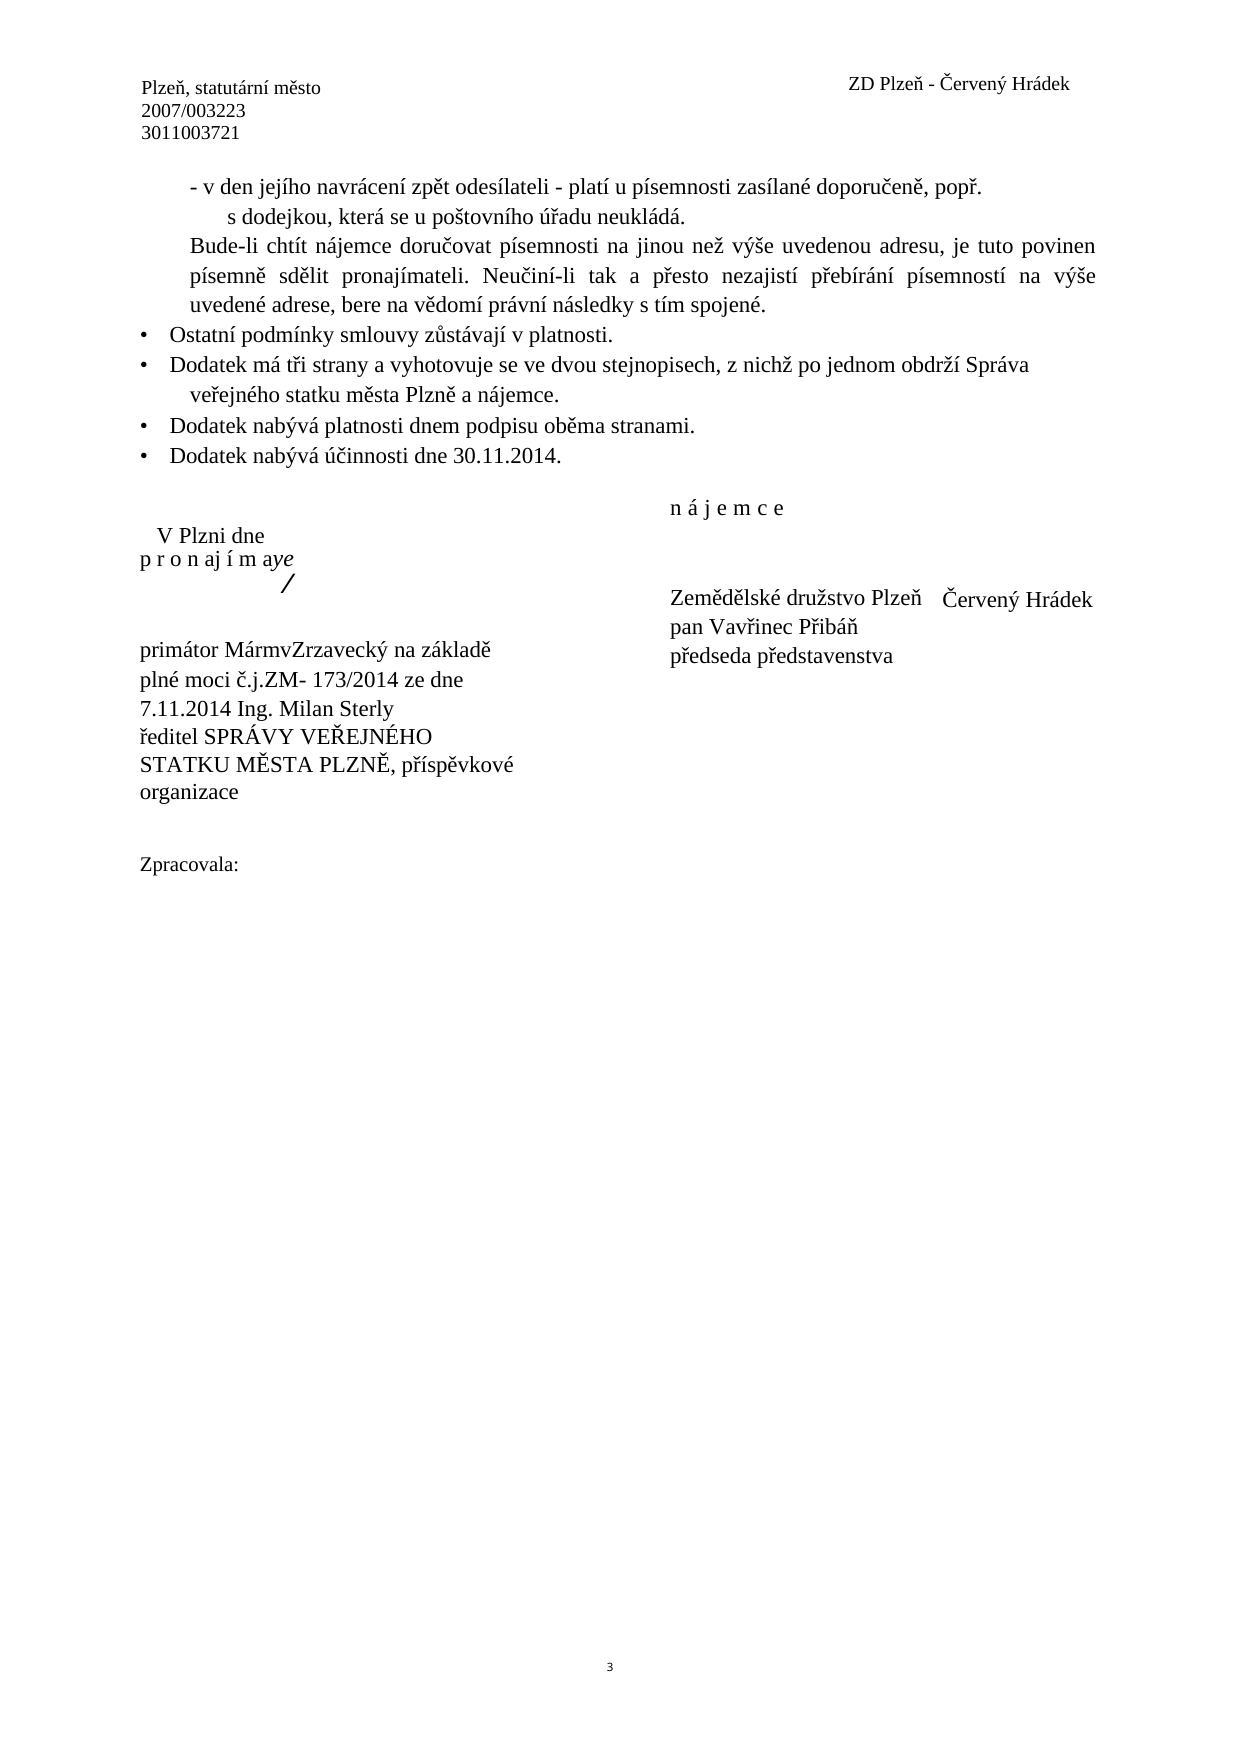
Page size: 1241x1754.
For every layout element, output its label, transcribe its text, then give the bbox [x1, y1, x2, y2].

list Dodatek nabývá účinnosti dne 30.11.2014. [139, 439, 1124, 470]
list Dodatek nabývá platnosti dnem podpisu oběma stranami. [139, 409, 1124, 439]
list Ostatní podmínky smlouvy zůstávají v platnosti. [139, 318, 1124, 348]
list Dodatek má tři strany a vyhotovuje se ve dvou stejnopisech, z nichž po jednom obdrží Správa veřejného statku města Plzně a nájemce. [139, 348, 1124, 409]
text p r o n aj í m aye [139, 501, 1124, 571]
text primátor MármvZrzavecký na základě plné moci č.j.ZM- 173/2014 ze dne 7.11.2014 Ing. Milan Sterly [139, 634, 564, 723]
text Bude-li chtít nájemce doručovat písemnosti na jinou než výše uvedenou adresu, je tuto povinen písemně sdělit pronajímateli. Neučiní-li tak a přesto nezajistí přebírání písemností na výše uvedené adrese, bere na vědomí právní následky s tím spojené. [189, 230, 1097, 318]
text s dodejkou, která se u poštovního úřadu neukládá. [227, 201, 1124, 230]
text / [277, 571, 1124, 598]
text Zpracovala: [139, 855, 1124, 876]
text ředitel SPRÁVY VEŘEJNÉHO STATKU MĚSTA PLZNĚ, příspěvkové organizace [139, 723, 564, 805]
text - v den jejího navrácení zpět odesílateli - platí u písemnosti zasílané doporučeně, popř. [189, 171, 1124, 201]
